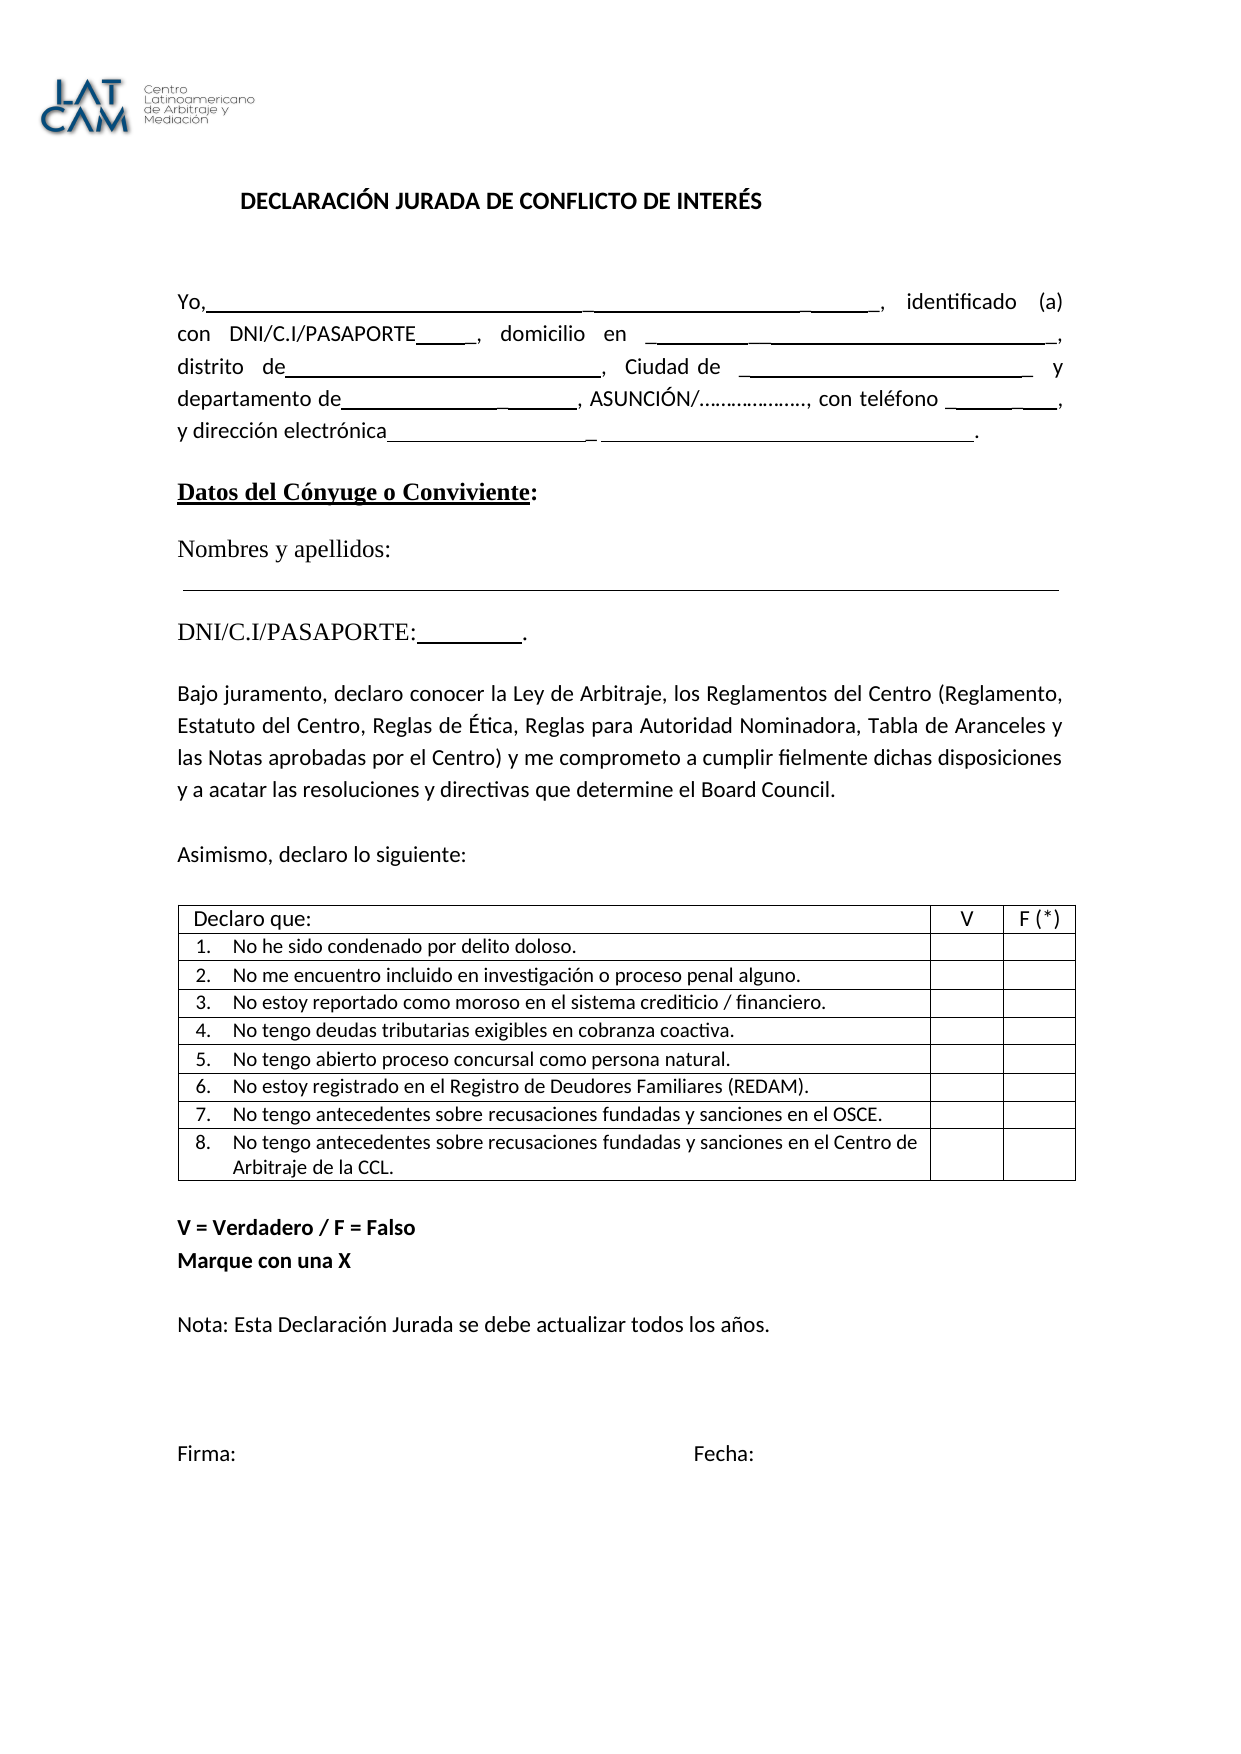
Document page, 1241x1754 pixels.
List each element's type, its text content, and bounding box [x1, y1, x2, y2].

table_cell [1004, 1018, 1075, 1044]
table_header Declaro que: [179, 906, 930, 933]
table_cell [1004, 961, 1075, 988]
table_cell [1004, 1129, 1075, 1180]
table_cell [931, 1018, 1003, 1044]
table_header F (*) [1004, 906, 1075, 933]
text distrito de , Ciudad de _ _ y departamento de _ , ASUNCIÓN/……………….., con teléfono _ _ , y dirección electrónica _ . [177, 352, 1063, 444]
table_cell [931, 934, 1003, 960]
table_header V [931, 906, 1003, 933]
picture [0, 0, 287, 266]
text V = Verdadero / F = Falso [177, 1213, 1086, 1241]
text Bajo juramento, declaro conocer la Ley de Arbitraje, los Reglamentos del Centro (Reglamento, Estatuto del Centro, Reglas de Ética, Reglas para Autoridad Nominadora, Tabla de Aranceles y las Notas aprobadas por el Centro) y me comprometo a cumplir fielmente dichas disposiciones y a acatar las resoluciones y directivas que determine el Board Council. [177, 679, 1063, 803]
text Marque con una X [177, 1246, 1063, 1274]
table_cell [1004, 990, 1075, 1017]
subtitle DECLARACIÓN JURADA DE CONFLICTO DE INTERÉS [177, 185, 825, 216]
table_cell [931, 1045, 1003, 1072]
text Asimismo, declaro lo siguiente: [177, 840, 1086, 868]
table_cell 5. No tengo abierto proceso concursal como persona natural. [179, 1045, 930, 1072]
table_cell [1004, 1102, 1075, 1128]
table_cell [1004, 1074, 1075, 1101]
table_cell 3. No estoy reportado como moroso en el sistema crediticio / financiero. [179, 990, 930, 1017]
table_cell [1004, 934, 1075, 960]
table_cell 2. No me encuentro incluido en investigación o proceso penal alguno. [179, 961, 930, 988]
text Yo, _ _ _, identificado (a) [164, 287, 1076, 315]
text con DNI/C.I/PASAPORTE _, domicilio en _ __ _, [177, 319, 1086, 347]
table_cell [1004, 1045, 1075, 1072]
table_cell [931, 1129, 1003, 1180]
subtitle Nombres y apellidos: [177, 534, 1086, 562]
table_cell [931, 1102, 1003, 1128]
table_cell 7. No tengo antecedentes sobre recusaciones fundadas y sanciones en el OSCE. [179, 1102, 930, 1128]
text Nota: Esta Declaración Jurada se debe actualizar todos los años. [177, 1310, 1062, 1338]
subtitle Datos del Cónyuge o Conviviente: [177, 477, 1086, 506]
table_cell [931, 1074, 1003, 1101]
table_cell [931, 990, 1003, 1017]
table_cell 1. No he sido condenado por delito doloso. [179, 934, 930, 960]
table_cell 4. No tengo deudas tributarias exigibles en cobranza coactiva. [179, 1018, 930, 1044]
text DNI/C.I/PASAPORTE: . [177, 617, 1086, 646]
table_cell 8. No tengo antecedentes sobre recusaciones fundadas y sanciones en el Centro de Arbitraje de la CCL. [179, 1129, 930, 1180]
table_cell 6. No estoy registrado en el Registro de Deudores Familiares (REDAM). [179, 1074, 930, 1101]
text Firma: Fecha: [177, 1439, 1086, 1467]
table_cell [931, 961, 1003, 988]
